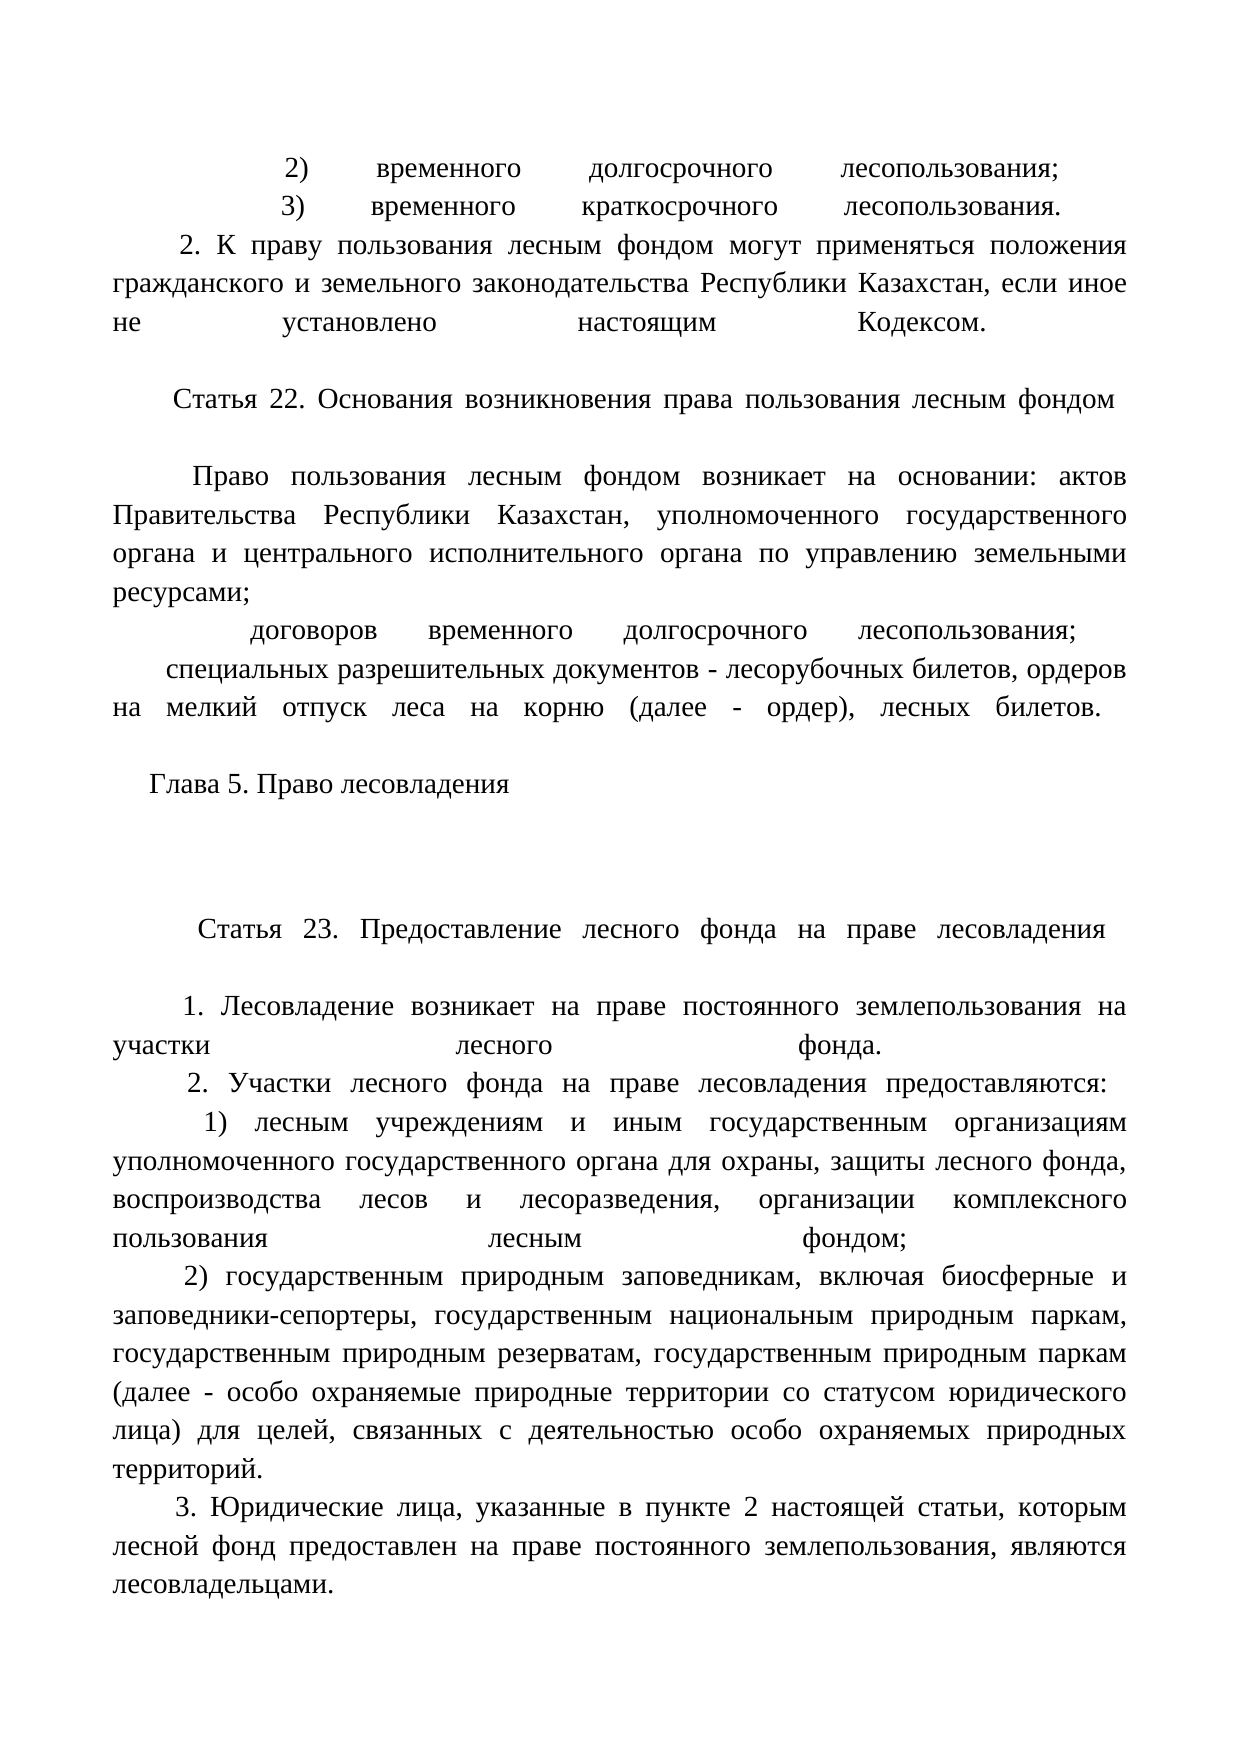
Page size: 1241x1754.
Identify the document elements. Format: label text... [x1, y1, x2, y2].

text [112, 150, 1128, 762]
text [112, 873, 1128, 1600]
text Глава 5. Право лесовладения [112, 767, 1128, 800]
